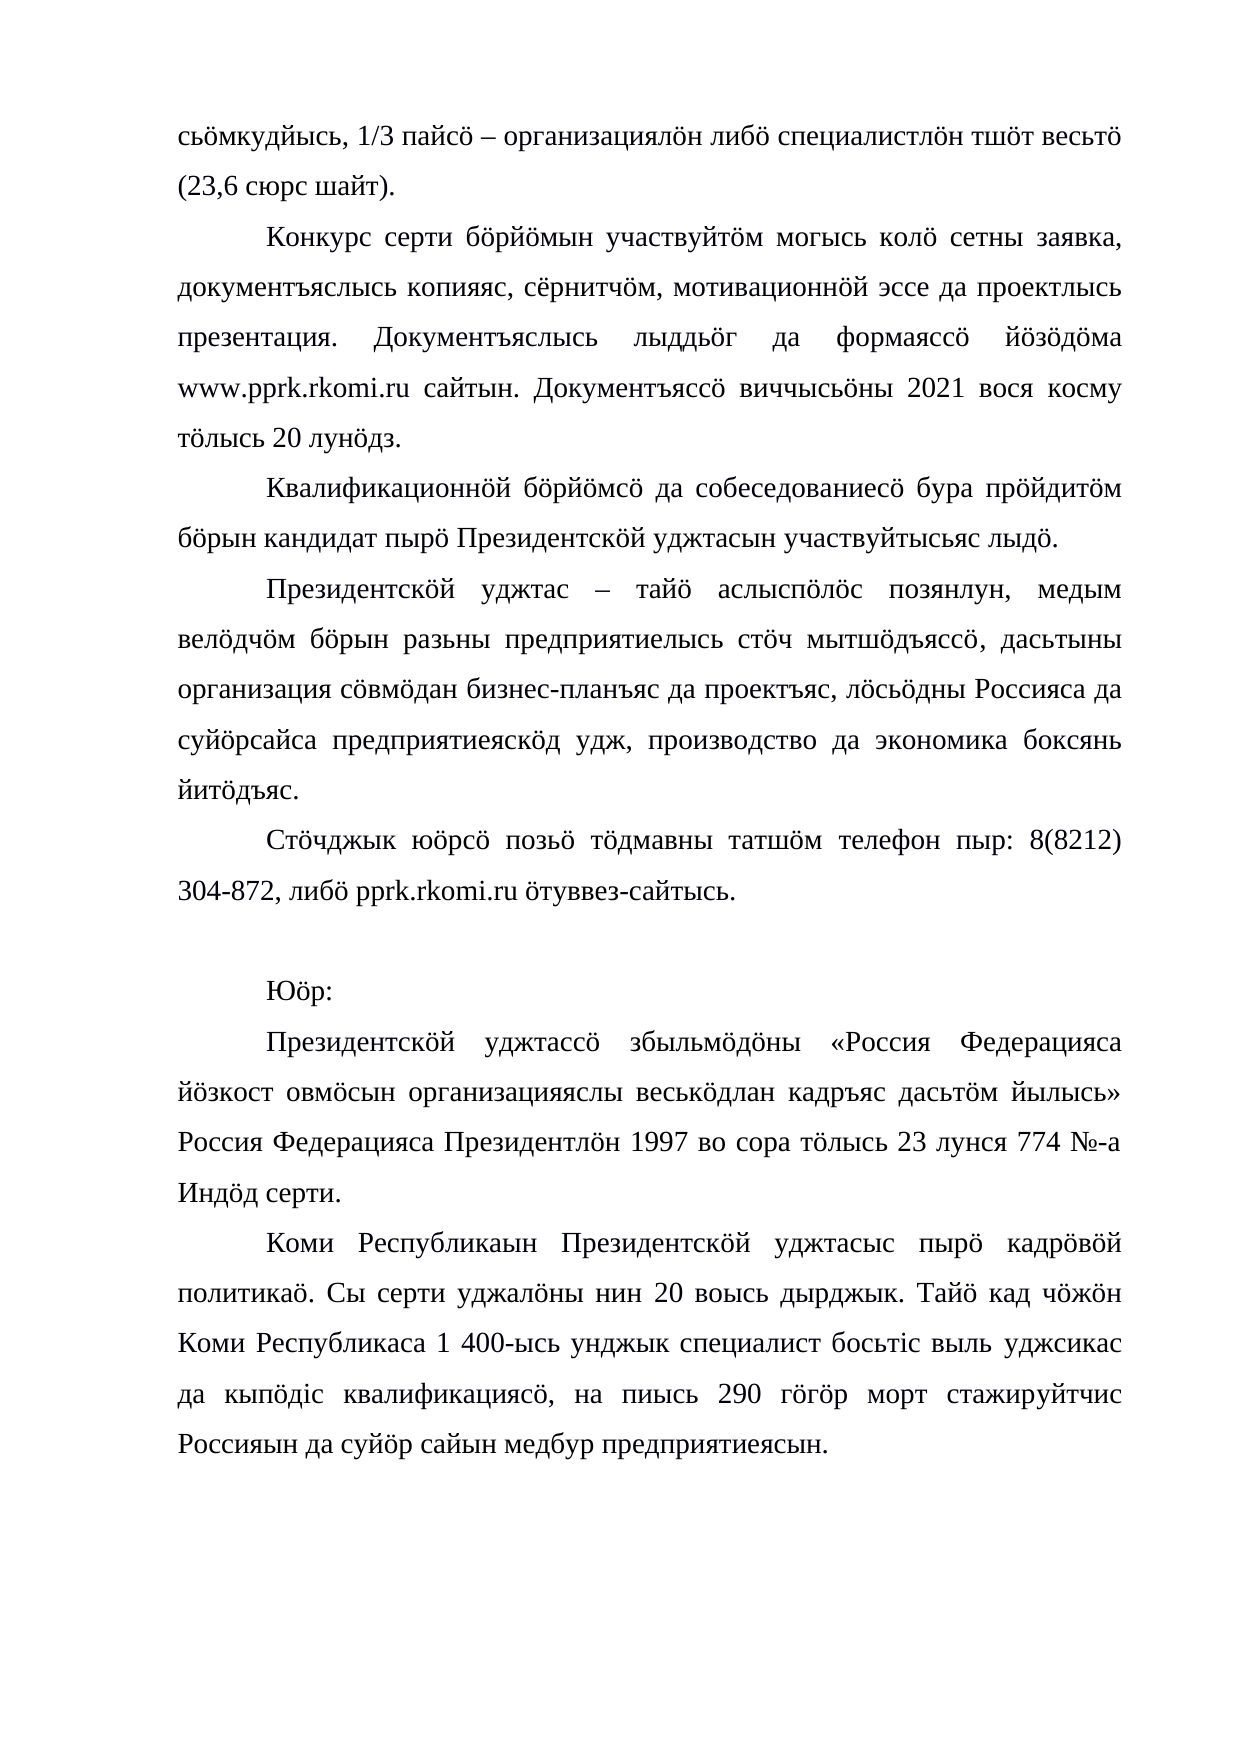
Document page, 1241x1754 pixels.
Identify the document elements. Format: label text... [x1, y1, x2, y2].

list Президентскӧй уджтассӧ збыльмӧдӧны «Россия Федерацияса йӧзкост овмӧсын организацияяслы веськӧдлан кадръяс дасьтӧм йылысь» Россия Федерацияса Президентлӧн 1997 во сора тӧлысь 23 лунся 774 №-а Индӧд серти. [177, 1024, 1122, 1208]
list Президентскӧй уджтас – тайӧ аслыспӧлӧс позянлун, медым велӧдчӧм бӧрын разьны предприятиелысь стӧч мытшӧдъяссӧ, дасьтыны организация сӧвмӧдан бизнес-планъяс да проектъяс, лӧсьӧдны Россияса да суйӧрсайса предприятиеяскӧд удж, производство да экономика боксянь йитӧдъяс. [177, 571, 1122, 806]
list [177, 118, 1122, 202]
list Квалификационнӧй бӧрйӧмсӧ да собеседованиесӧ бура прӧйдитӧм бӧрын кандидат пырӧ Президентскӧй уджтасын участвуйтысьяс лыдӧ. [177, 470, 1122, 554]
list Коми Республикаын Президентскӧй уджтасыс пырӧ кадрӧвӧй политикаӧ. Сы серти уджалӧны нин 20 воысь дырджык. Тайӧ кад чӧжӧн Коми Республикаса 1 400-ысь унджык специалист босьтіс выль уджсикас да кыпӧдіс квалификациясӧ, на пиысь 290 гӧгӧр морт стажируйтчис Россияын да суйӧр сайын медбур предприятиеясын. [177, 1225, 1122, 1460]
list Юӧр: [177, 973, 1122, 1007]
list Стӧчджык юӧрсӧ позьӧ тӧдмавны татшӧм телефон пыр: 8(8212) 304-872, либӧ pprk.rkomi.ru ӧтуввез-сайтысь. [177, 822, 1122, 906]
list Конкурс серти бӧрйӧмын участвуйтӧм могысь колӧ сетны заявка, документъяслысь копияяс, сёрнитчӧм, мотивационнӧй эссе да проектлысь презентация. Документъяслысь лыддьӧг да формаяссӧ йӧзӧдӧма www.pprk.rkomi.ru сайтын. Документъяссӧ виччысьӧны 2021 вося косму тӧлысь 20 лунӧдз. [177, 219, 1122, 453]
